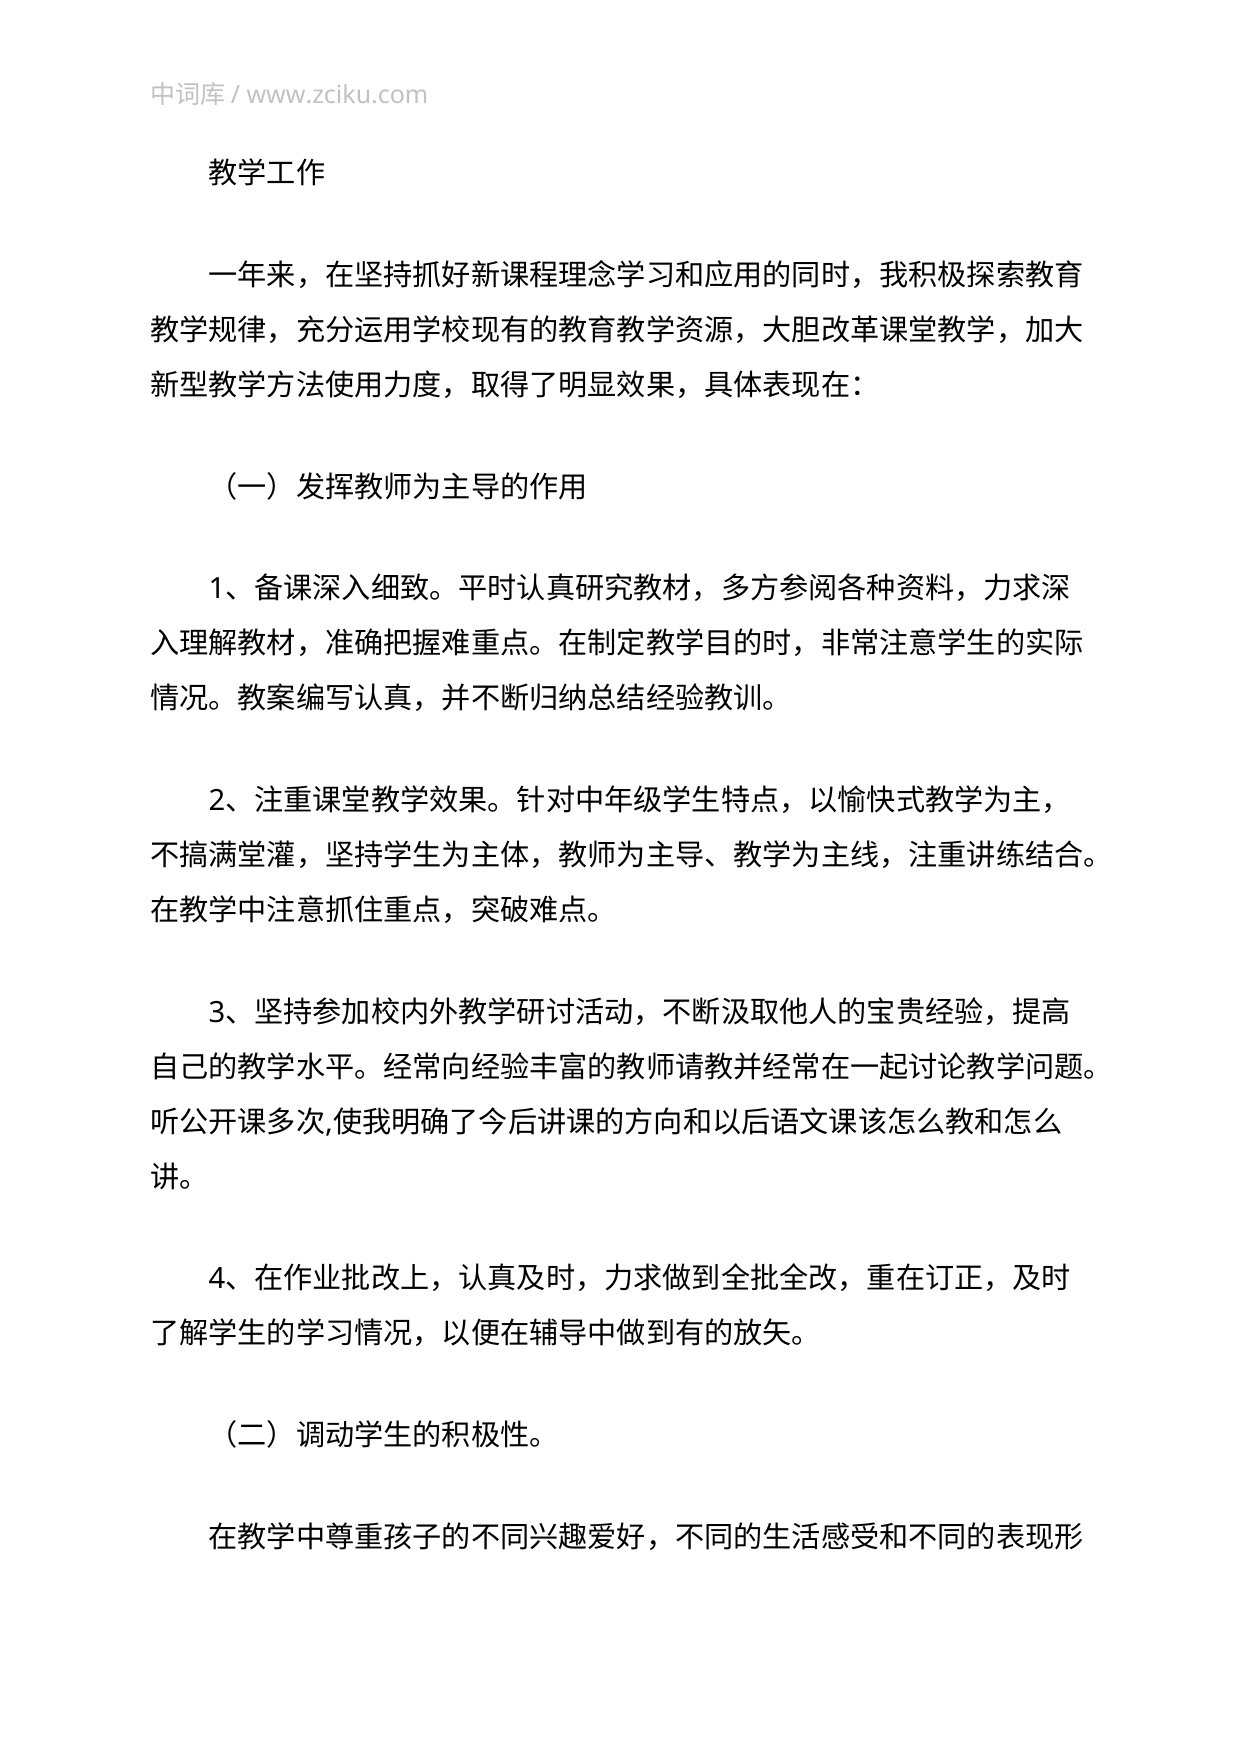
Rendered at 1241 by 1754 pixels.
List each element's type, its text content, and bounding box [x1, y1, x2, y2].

text 一年来，在坚持抓好新课程理念学习和应用的同时，我积极探索教育教学规律，充分运用学校现有的教育教学资源，大胆改革课堂教学，加大新型教学方法使用力度，取得了明显效果，具体表现在： [150, 252, 1090, 404]
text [150, 1514, 1090, 1556]
text 2、注重课堂教学效果。针对中年级学生特点，以愉快式教学为主，不搞满堂灌，坚持学生为主体，教师为主导、教学为主线，注重讲练结合。在教学中注意抓住重点，突破难点。 [150, 777, 1090, 929]
text （一）发挥教师为主导的作用 [150, 463, 1090, 506]
text 4、在作业批改上，认真及时，力求做到全批全改，重在订正，及时了解学生的学习情况，以便在辅导中做到有的放矢。 [150, 1255, 1090, 1352]
text 3、坚持参加校内外教学研讨活动，不断汲取他人的宝贵经验，提高自己的教学水平。经常向经验丰富的教师请教并经常在一起讨论教学问题。听公开课多次,使我明确了今后讲课的方向和以后语文课该怎么教和怎么讲。 [150, 988, 1090, 1196]
text （二）调动学生的积极性。 [150, 1412, 1090, 1454]
text 教学工作 [150, 150, 1090, 192]
text 1、备课深入细致。平时认真研究教材，多方参阅各种资料，力求深入理解教材，准确把握难重点。在制定教学目的时，非常注意学生的实际情况。教案编写认真，并不断归纳总结经验教训。 [150, 565, 1090, 717]
